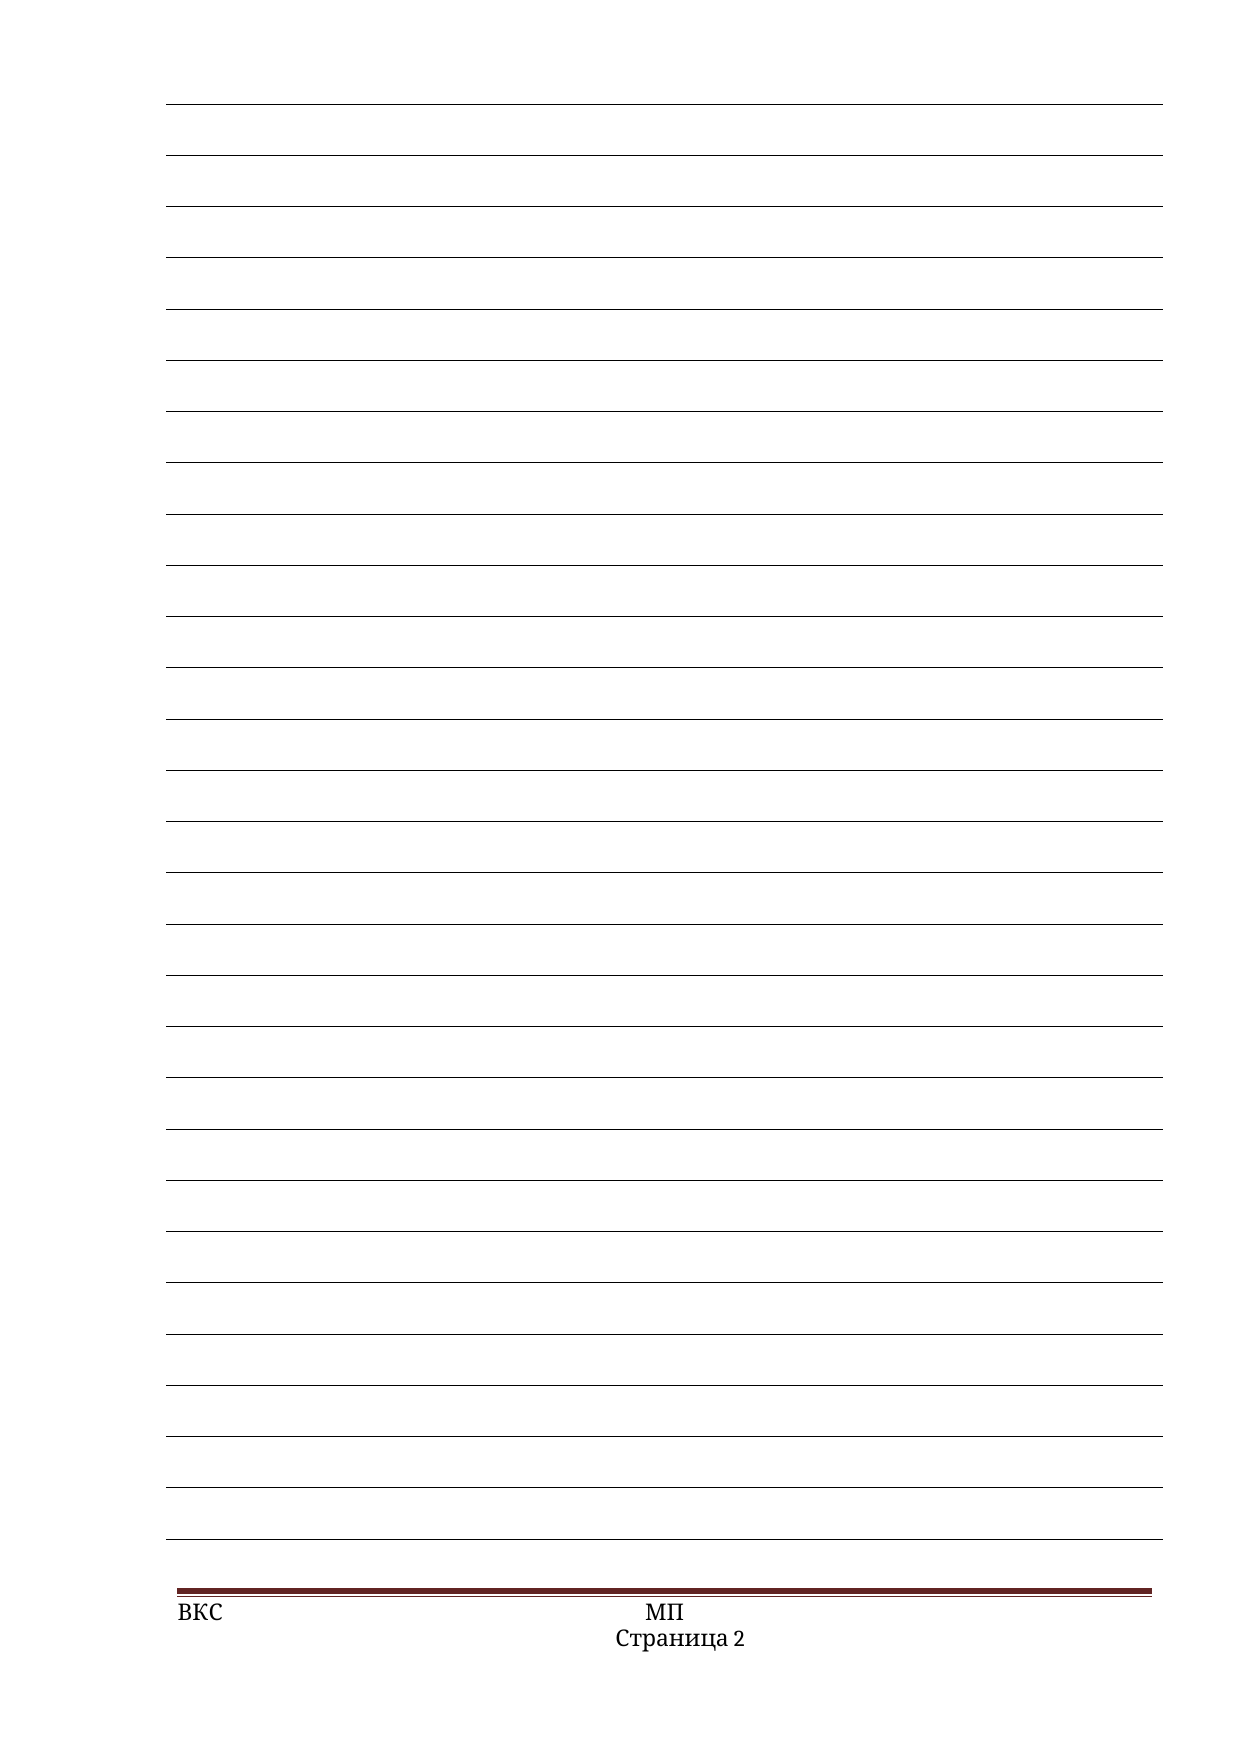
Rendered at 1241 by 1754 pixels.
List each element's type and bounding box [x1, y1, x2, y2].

table_cell [166, 1335, 1163, 1385]
table_cell [166, 105, 1163, 155]
table_cell [166, 361, 1163, 411]
table_cell [166, 1078, 1163, 1128]
table_cell [166, 668, 1163, 718]
table_cell [166, 258, 1163, 308]
table_cell [166, 566, 1163, 616]
table_cell [166, 976, 1163, 1026]
table_cell [166, 720, 1163, 770]
table_cell [166, 207, 1163, 257]
table_cell [166, 156, 1163, 206]
table_cell [166, 1181, 1163, 1231]
table_cell [166, 1437, 1163, 1487]
table_cell [166, 1386, 1163, 1436]
table_cell [166, 925, 1163, 975]
table_cell [166, 1488, 1163, 1538]
table_cell [166, 463, 1163, 513]
table_cell [166, 873, 1163, 923]
table_cell [166, 515, 1163, 565]
table_cell [166, 310, 1163, 360]
table_cell [166, 412, 1163, 462]
table_cell [166, 1027, 1163, 1077]
table_cell [166, 617, 1163, 667]
table_cell [166, 1283, 1163, 1333]
table_cell [166, 771, 1163, 821]
table_cell [166, 1232, 1163, 1282]
table_cell [166, 822, 1163, 872]
table_cell [166, 1130, 1163, 1180]
